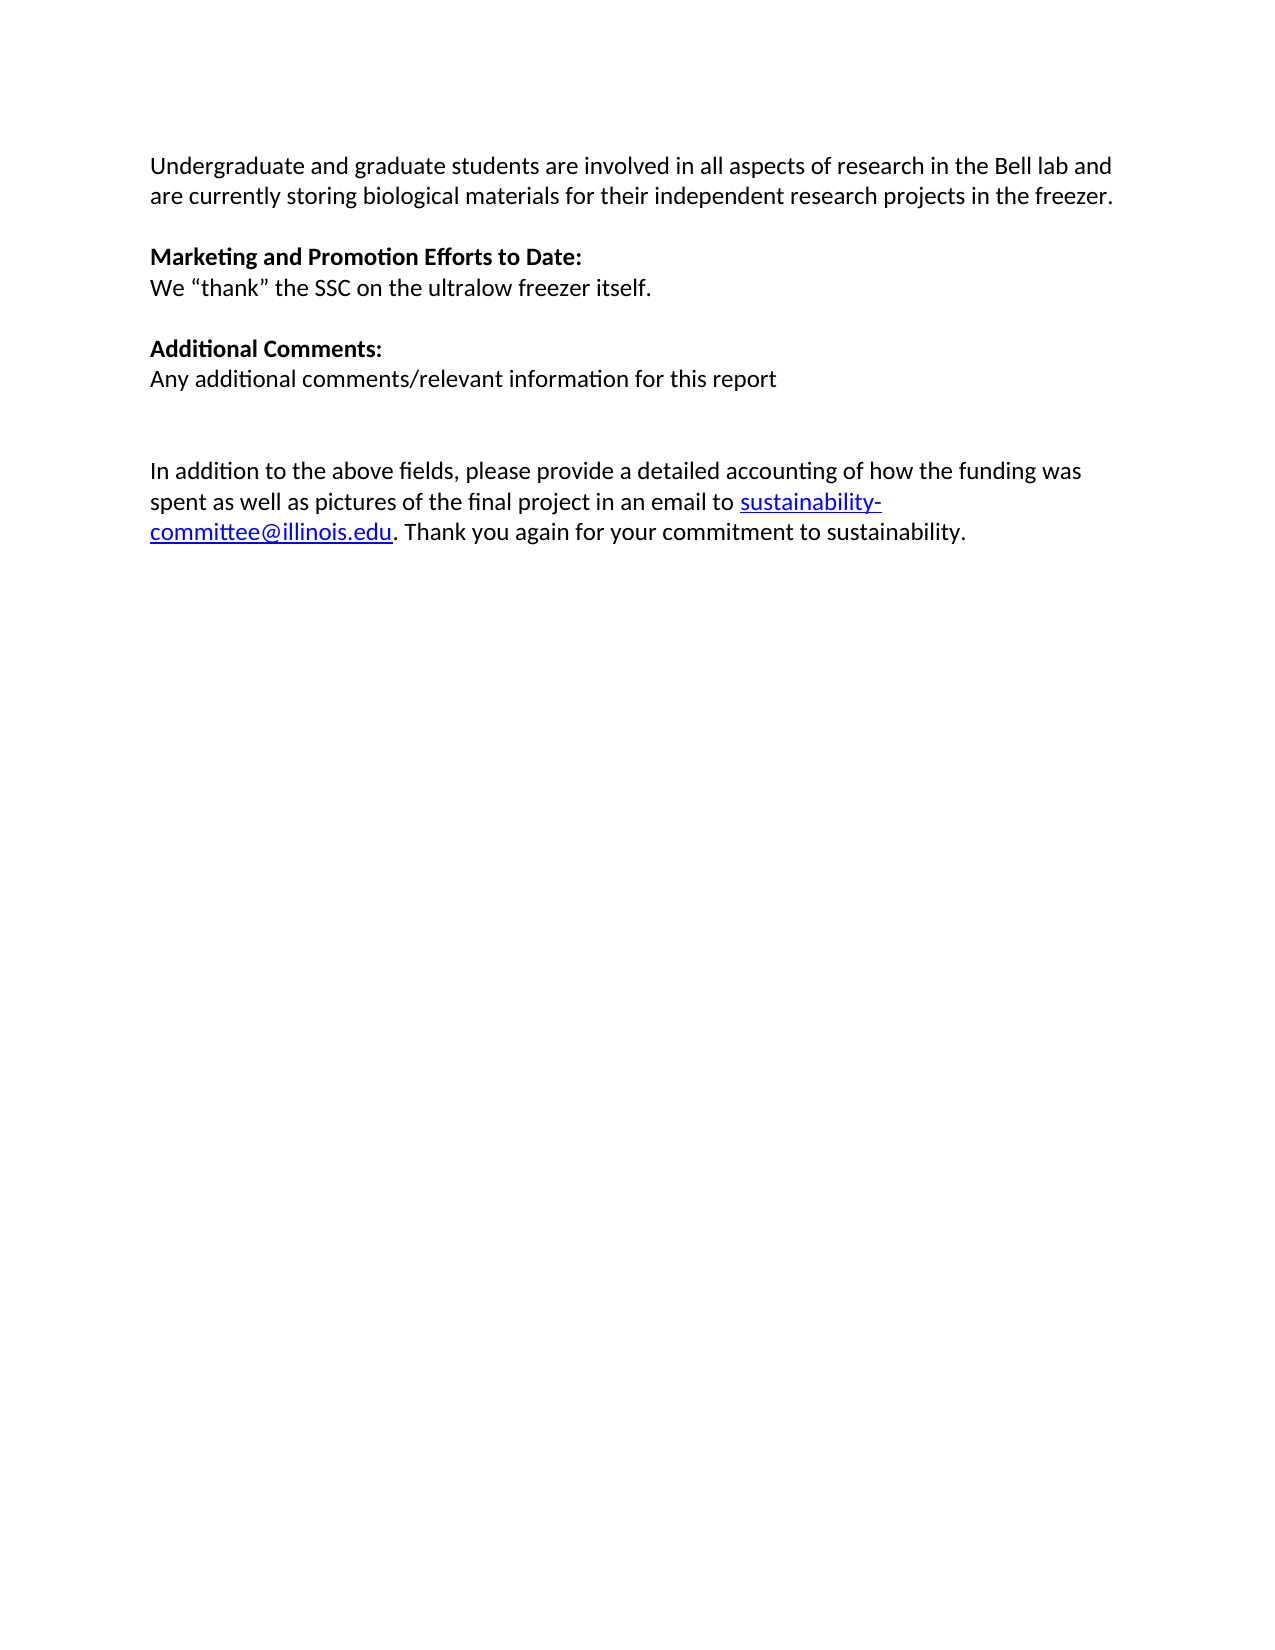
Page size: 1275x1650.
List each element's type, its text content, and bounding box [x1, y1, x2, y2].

text Additional Comments: [150, 333, 1125, 364]
text Marketing and Promotion Efforts to Date: [150, 242, 1125, 272]
text In addition to the above fields, please provide a detailed accounting of how the funding was spent as well as pictures of the final project in an email to sustainability-committee@illinois.edu. Thank you again for your commitment to sustainability. [150, 455, 1125, 547]
